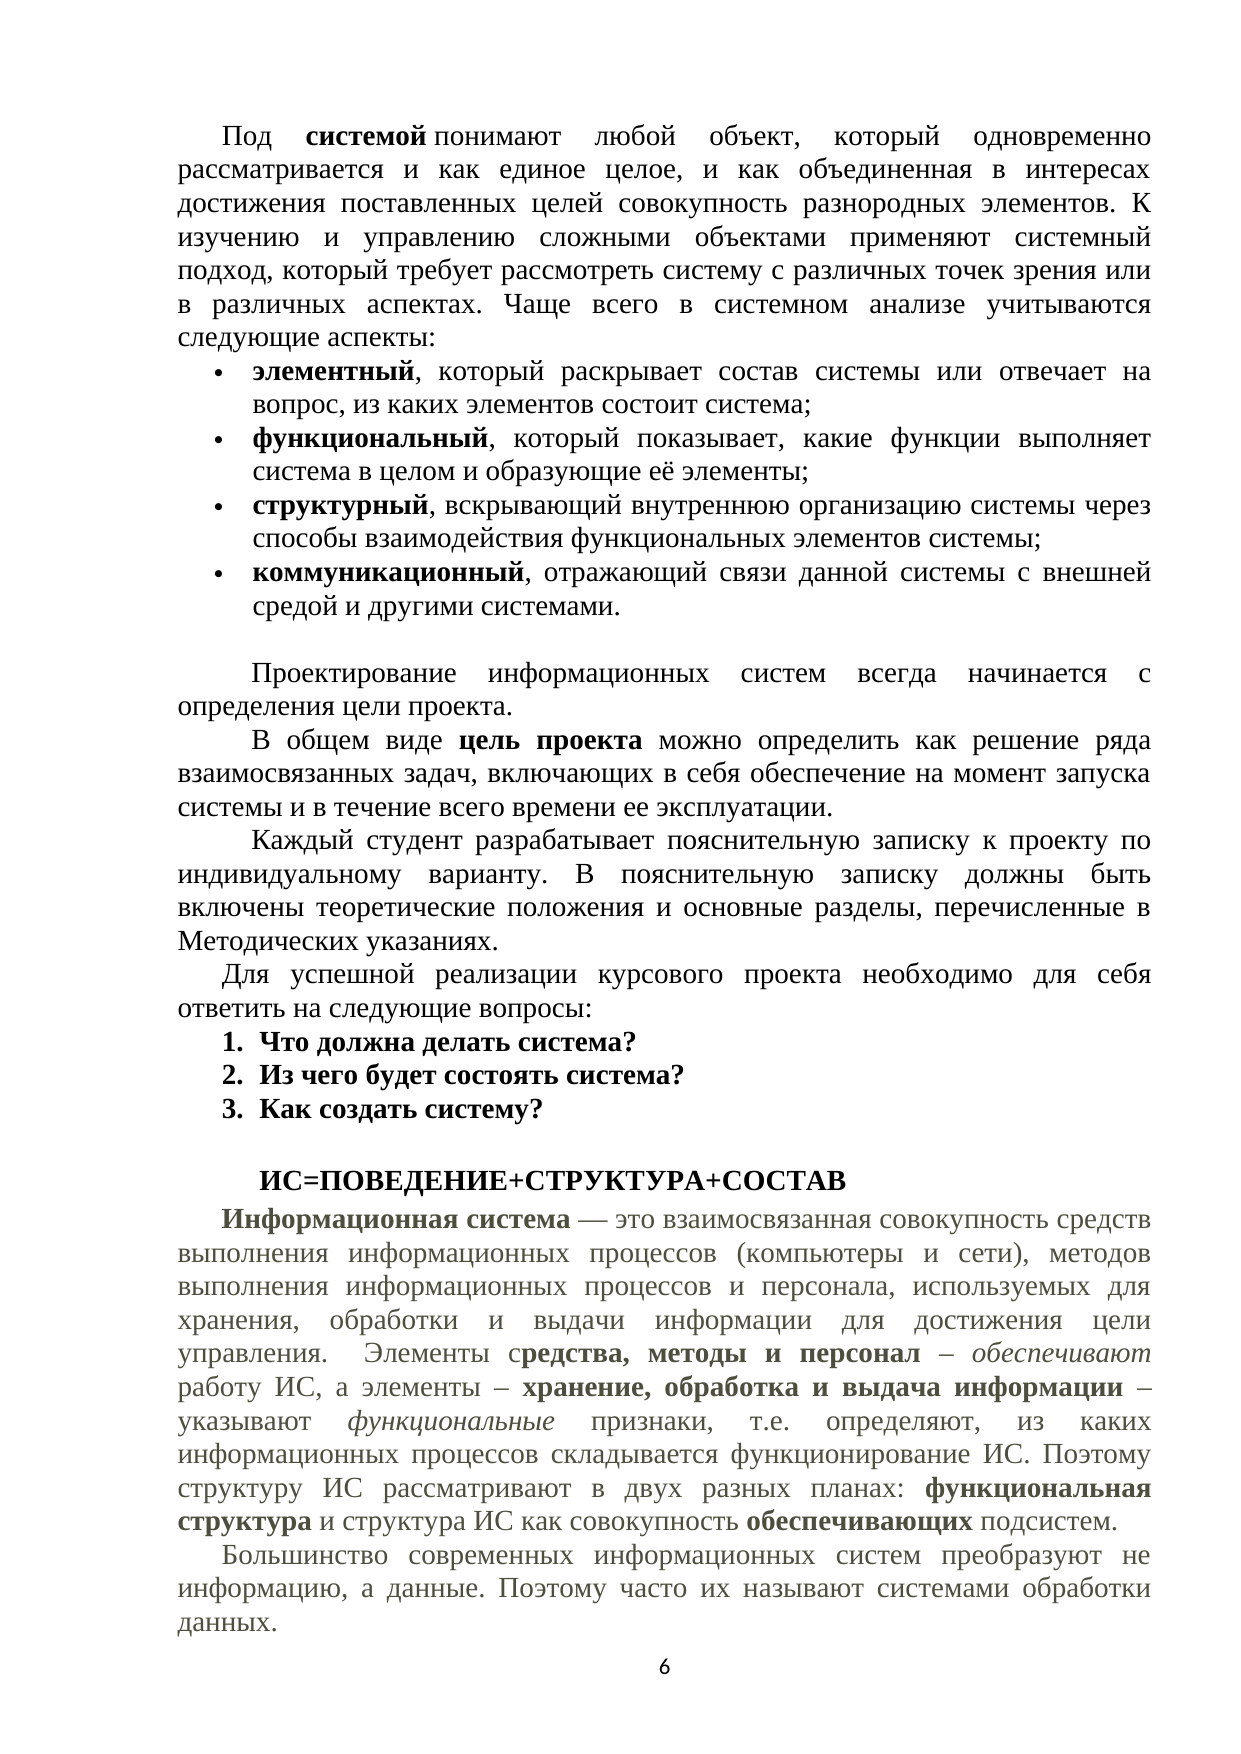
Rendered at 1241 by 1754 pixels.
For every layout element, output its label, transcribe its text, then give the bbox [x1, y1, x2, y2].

list Из чего будет состоять система? [222, 1057, 1152, 1091]
list функциональный, который показывает, какие функции выполняет система в целом и образующие её элементы; [215, 420, 1152, 487]
list коммуникационный, отражающий связи данной системы с внешней средой и другими системами. [215, 554, 1152, 621]
text В общем виде цель проекта можно определить как решение ряда взаимосвязанных задач, включающих в себя обеспечение на момент запуска системы и в течение всего времени ее эксплуатации. [177, 722, 1152, 822]
list элементный, который раскрывает состав системы или отвечает на вопрос, из каких элементов состоит система; [215, 353, 1152, 420]
text Информационная система — это взаимосвязанная совокупность средств выполнения информационных процессов (компьютеры и сети), методов выполнения информационных процессов и персонала, используемых для хранения, обработки и выдачи информации для достижения цели управления. Элементы средства, методы и персонал – обеспечивают работу ИС, а элементы – хранение, обработка и выдача информации – указывают функциональные признаки, т.е. определяют, из каких информационных процессов складывается функционирование ИС. Поэтому структуру ИС рассматривают в двух разных планах: функциональная структура и структура ИС как совокупность обеспечивающих подсистем. [177, 1201, 1152, 1537]
list ИС=ПОВЕДЕНИЕ+СТРУКТУРА+СОСТАВ [259, 1163, 1152, 1196]
list Что должна делать система? [222, 1024, 1152, 1057]
text Для успешной реализации курсового проекта необходимо для себя ответить на следующие вопросы: [177, 957, 1152, 1024]
text Под системой понимают любой объект, который одновременно рассматривается и как единое целое, и как объединенная в интересах достижения поставленных целей совокупность разнородных элементов. К изучению и управлению сложными объектами применяют системный подход, который требует рассмотреть систему с различных точек зрения или в различных аспектах. Чаще всего в системном анализе учитываются следующие аспекты: [177, 118, 1152, 353]
list структурный, вскрывающий внутреннюю организацию системы через способы взаимодействия функциональных элементов системы; [215, 487, 1152, 554]
text Проектирование информационных систем всегда начинается с определения цели проекта. [177, 655, 1152, 722]
text Каждый студент разрабатывает пояснительную записку к проекту по индивидуальному варианту. В пояснительную записку должны быть включены теоретические положения и основные разделы, перечисленные в Методических указаниях. [177, 822, 1152, 957]
list Как создать систему? [222, 1091, 1152, 1124]
text Большинство современных информационных систем преобразуют не информацию, а данные. Поэтому часто их называют системами обработки данных. [177, 1537, 1152, 1637]
